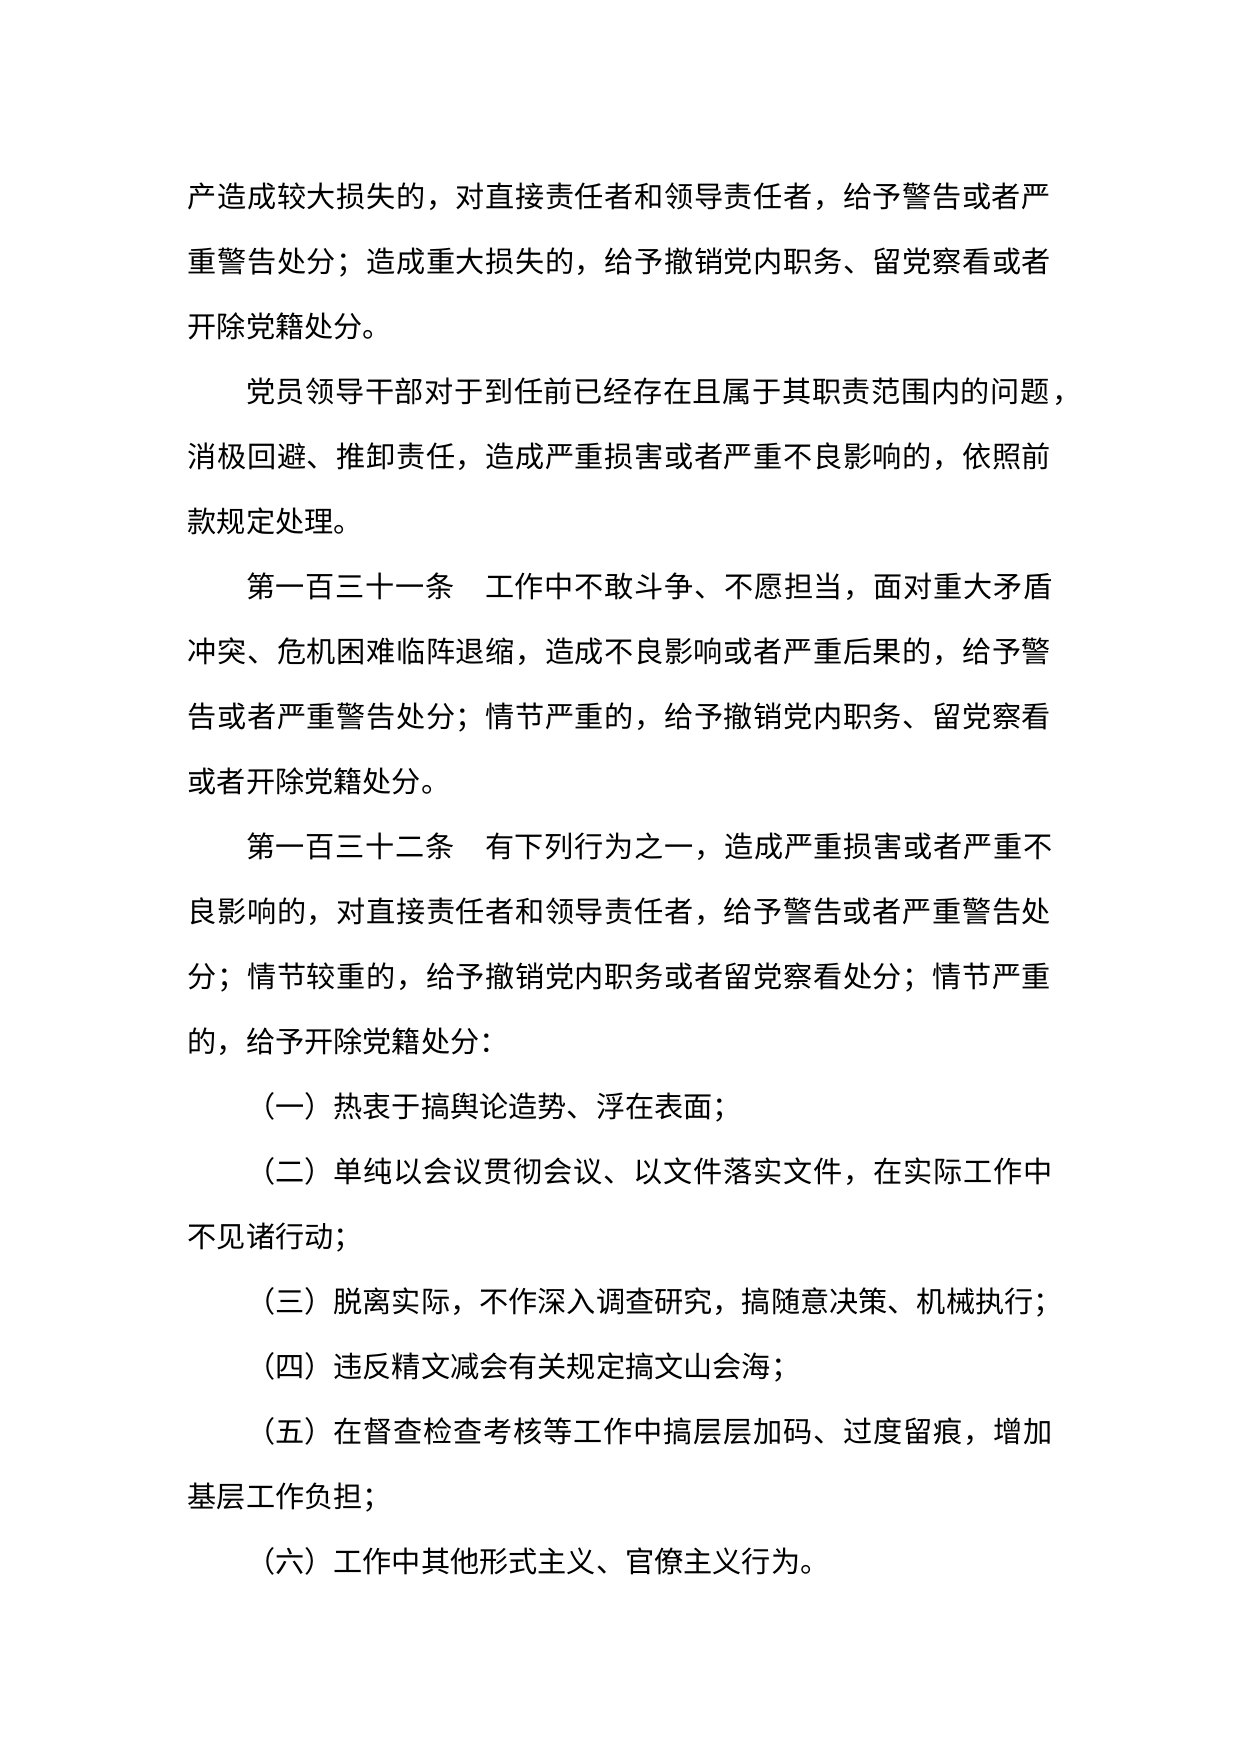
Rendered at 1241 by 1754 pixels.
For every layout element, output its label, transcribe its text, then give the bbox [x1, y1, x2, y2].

list 在督查检查考核等工作中搞层层加码、过度留痕，增加基层工作负担； [187, 1397, 1053, 1527]
list 违反精文减会有关规定搞文山会海； [187, 1332, 1053, 1397]
list 党员领导干部对于到任前已经存在且属于其职责范围内的问题，消极回避、推卸责任，造成严重损害或者严重不良影响的，依照前款规定处理。 [187, 357, 1053, 552]
list 热衷于搞舆论造势、浮在表面； [187, 1072, 1053, 1137]
list 单纯以会议贯彻会议、以文件落实文件，在实际工作中不见诸行动； [187, 1137, 1053, 1267]
list 脱离实际，不作深入调查研究，搞随意决策、机械执行； [187, 1267, 1053, 1332]
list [187, 162, 1053, 357]
list 第一百三十二条 有下列行为之一，造成严重损害或者严重不良影响的，对直接责任者和领导责任者，给予警告或者严重警告处分；情节较重的，给予撤销党内职务或者留党察看处分；情节严重的，给予开除党籍处分： [187, 812, 1053, 1072]
list 第一百三十一条 工作中不敢斗争、不愿担当，面对重大矛盾冲突、危机困难临阵退缩，造成不良影响或者严重后果的，给予警告或者严重警告处分；情节严重的，给予撤销党内职务、留党察看或者开除党籍处分。 [187, 552, 1053, 812]
list 工作中其他形式主义、官僚主义行为。 [187, 1527, 1053, 1592]
